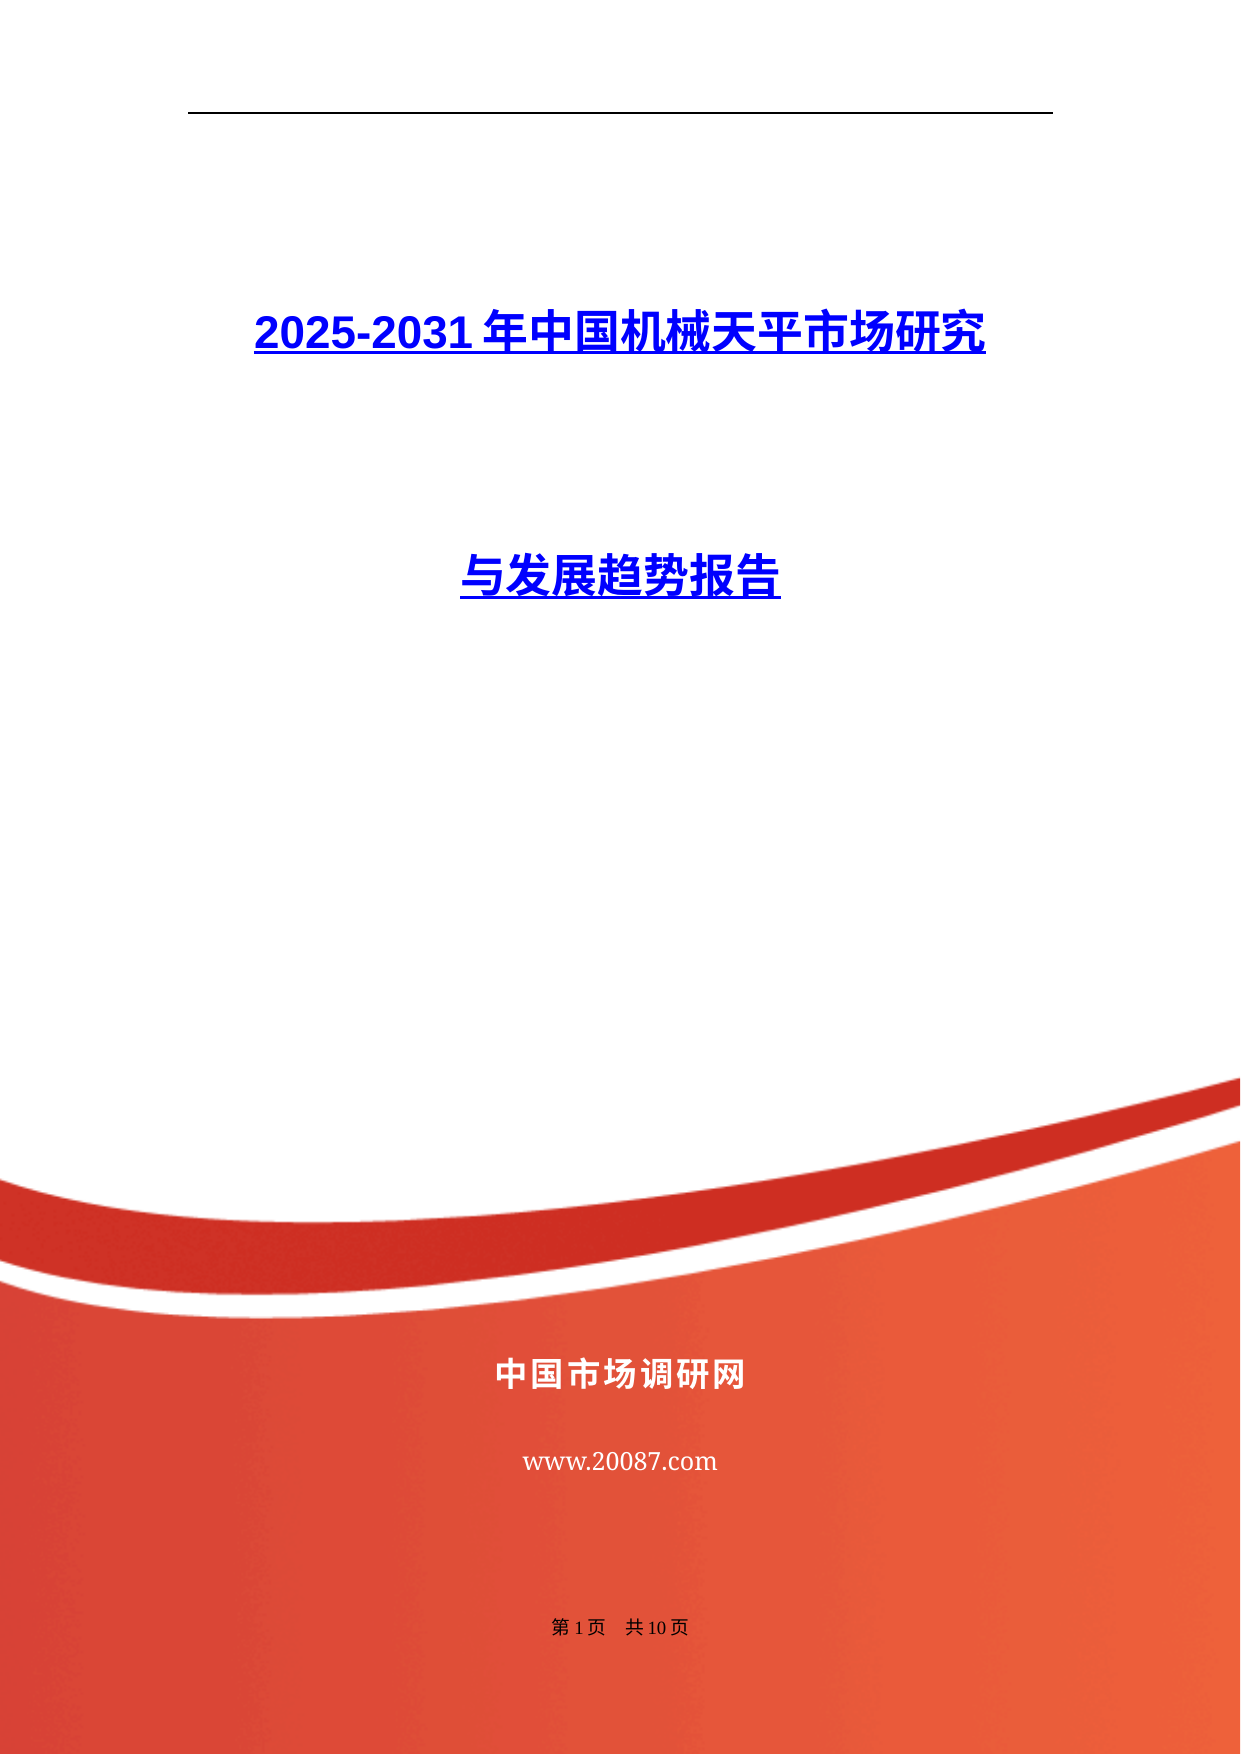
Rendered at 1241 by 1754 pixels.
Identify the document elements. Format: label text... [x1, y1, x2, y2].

table_header 2025-2031年中国机械天平市场研究与发展趋势报告 [188, 207, 1053, 773]
picture [0, 1006, 1241, 1754]
text www.20087.com [187, 1428, 1053, 1493]
subtitle 中国市场调研网 [187, 1339, 1053, 1404]
